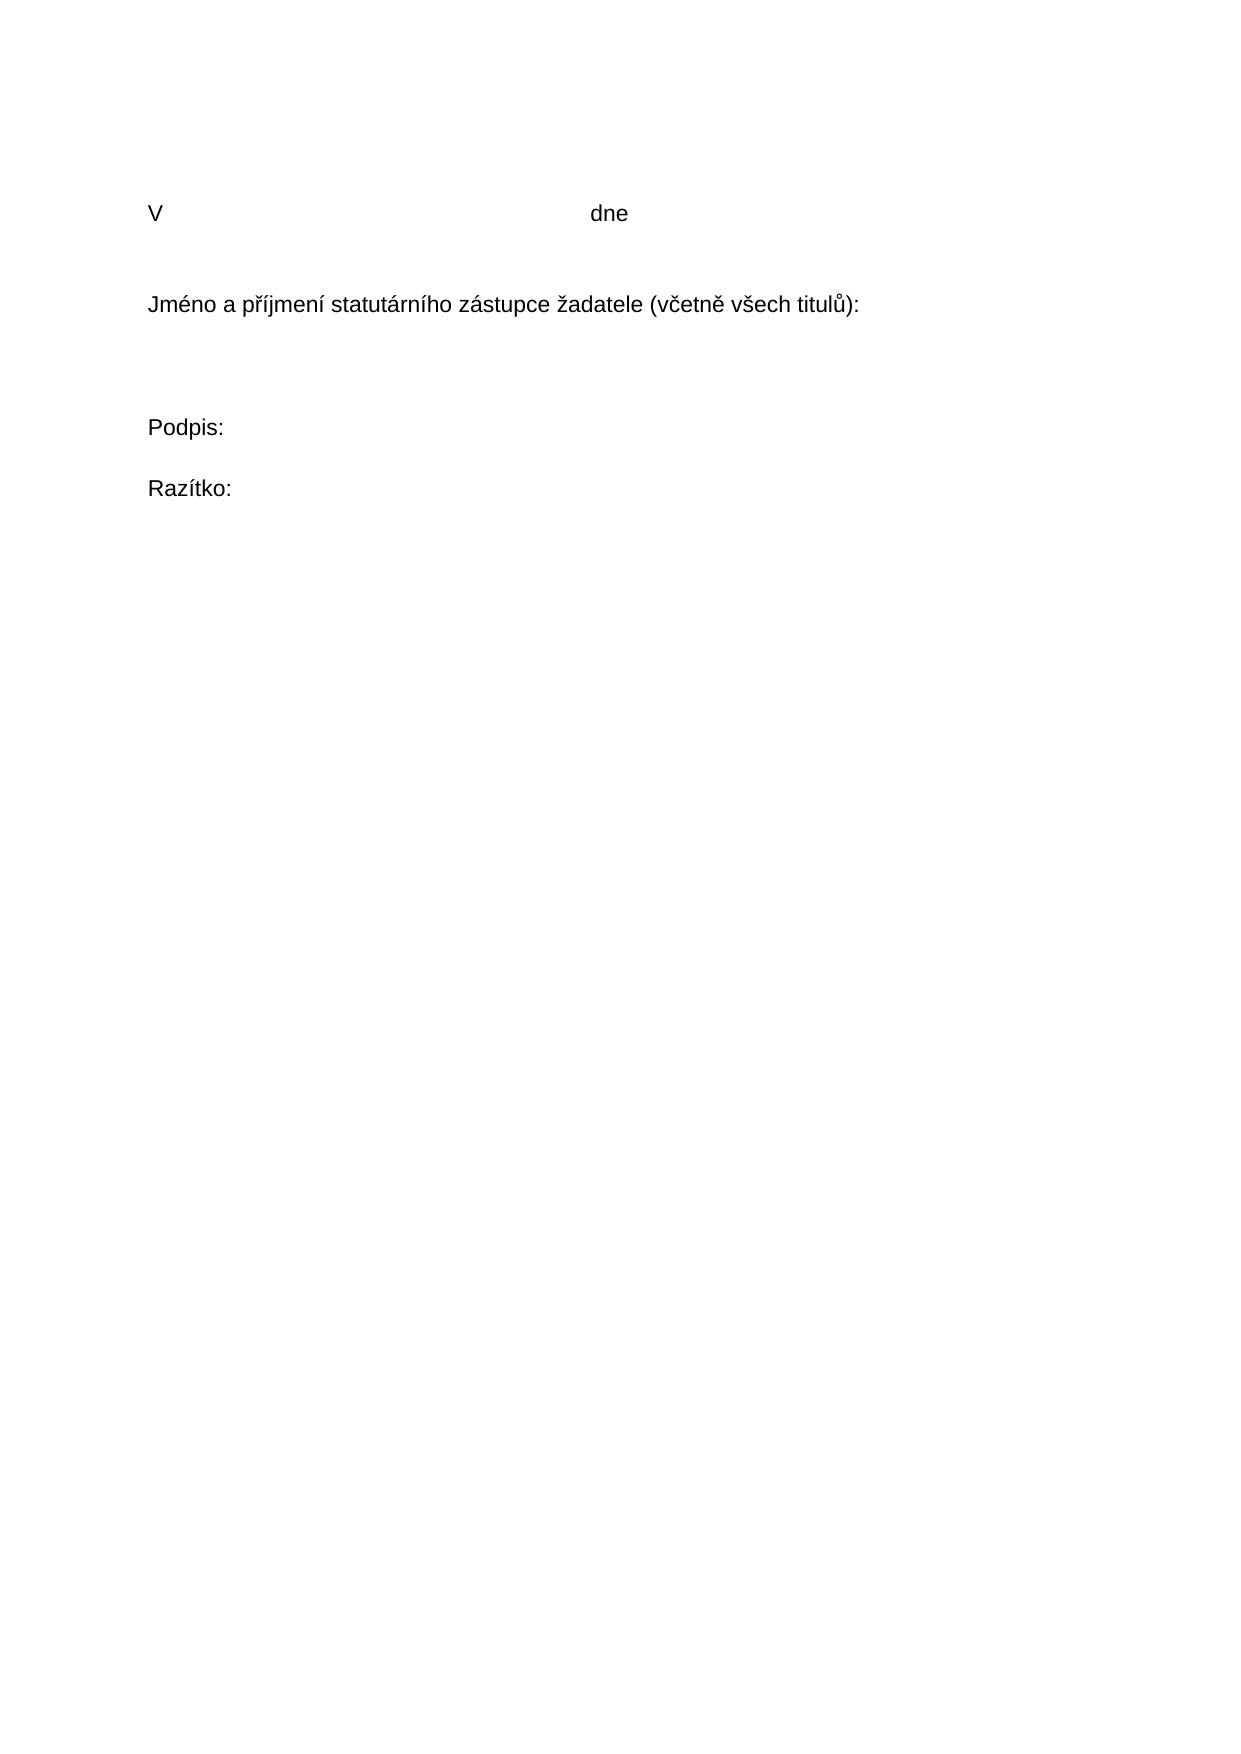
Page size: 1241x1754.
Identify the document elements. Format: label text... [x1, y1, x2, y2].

text Razítko: [148, 474, 1093, 501]
text Podpis: [148, 414, 1093, 441]
text V dne [148, 200, 1093, 227]
text Jméno a příjmení statutárního zástupce žadatele (včetně všech titulů): [148, 291, 1093, 317]
